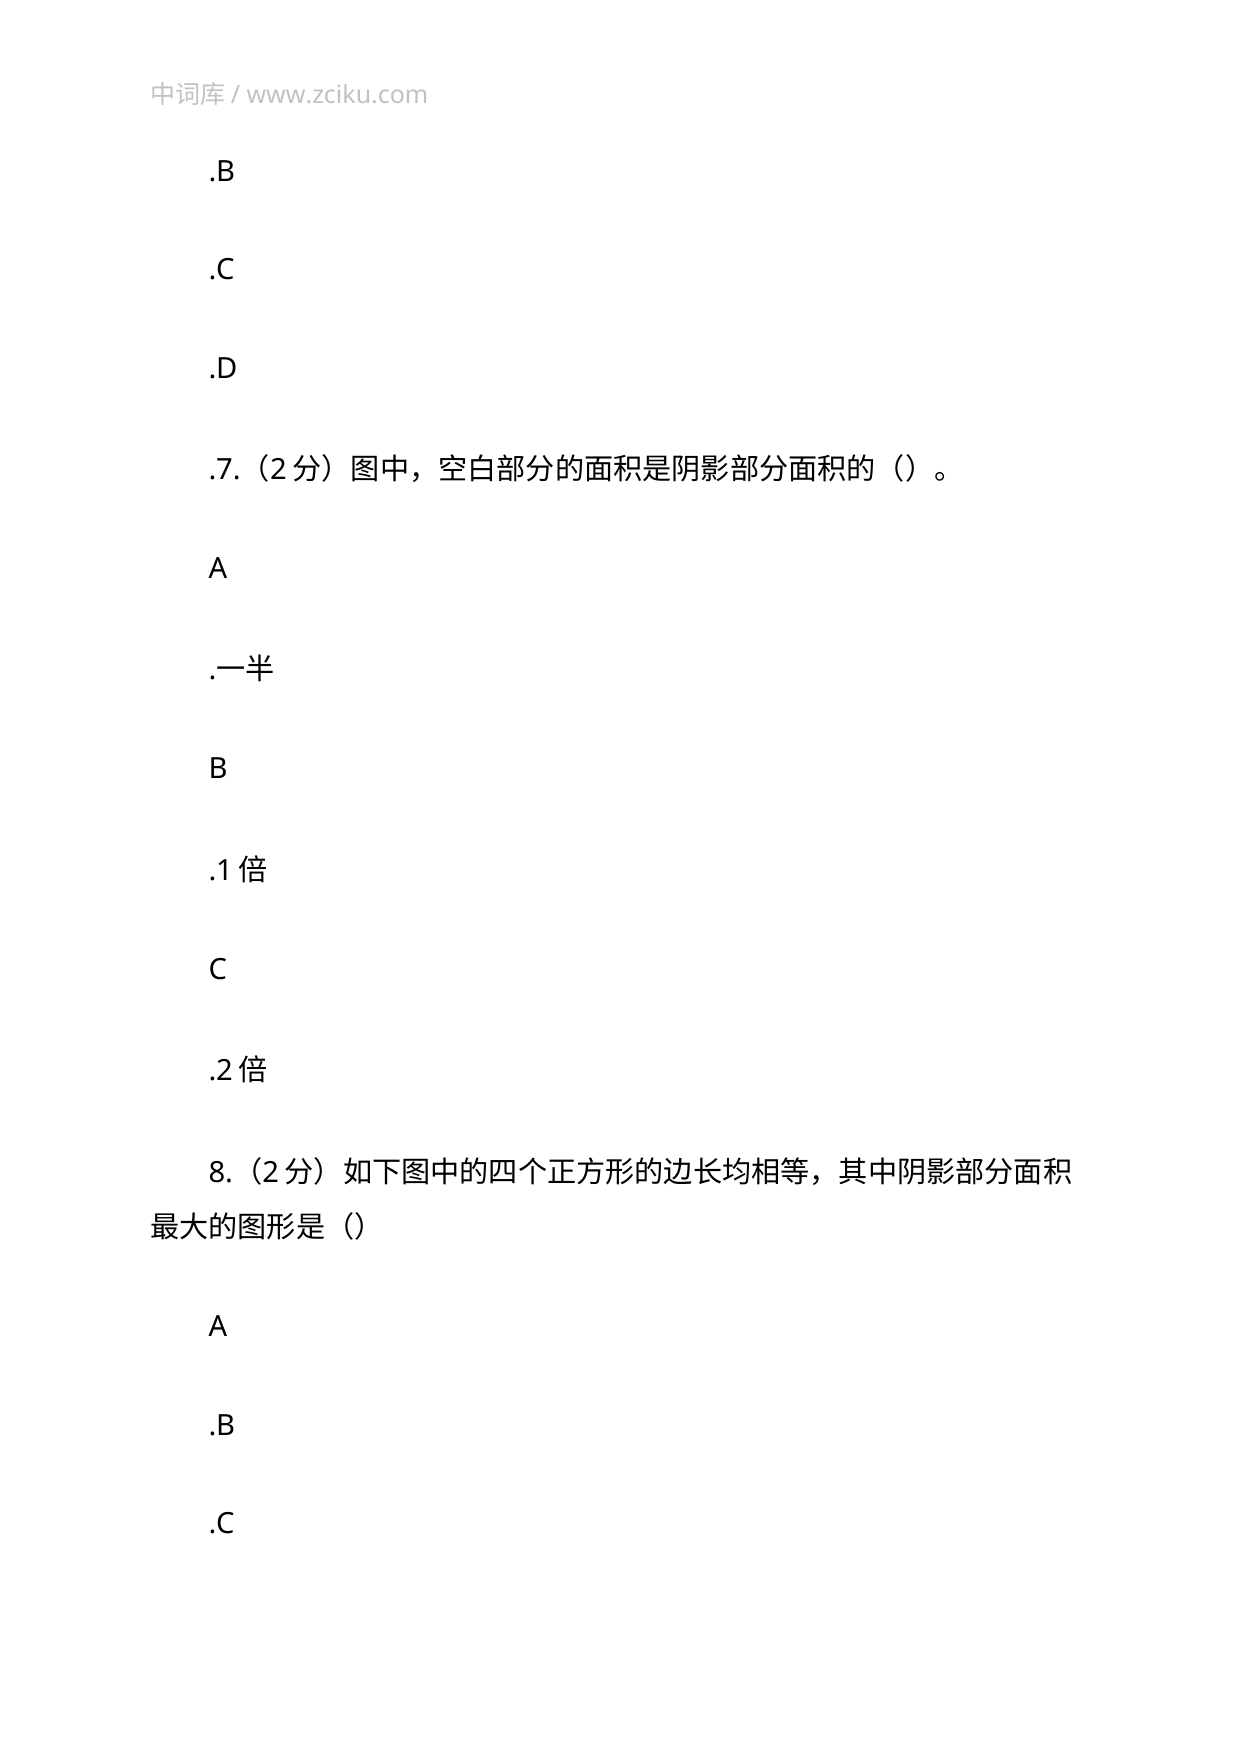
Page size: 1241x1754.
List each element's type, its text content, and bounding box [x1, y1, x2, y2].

text .D [150, 347, 1090, 387]
text .B [150, 1404, 1090, 1443]
text 8.（2分）如下图中的四个正方形的边长均相等，其中阴影部分面积最大的图形是（） [150, 1148, 1090, 1246]
text .C [150, 248, 1090, 288]
text .C [150, 1502, 1090, 1542]
text .一半 [150, 646, 1090, 688]
text .2倍 [150, 1047, 1090, 1089]
text A [150, 547, 1090, 587]
text C [150, 948, 1090, 988]
text .7.（2分）图中，空白部分的面积是阴影部分面积的（）。 [150, 445, 1090, 488]
text .1倍 [150, 846, 1090, 888]
text .B [150, 150, 1090, 190]
text A [150, 1305, 1090, 1345]
text B [150, 748, 1090, 787]
